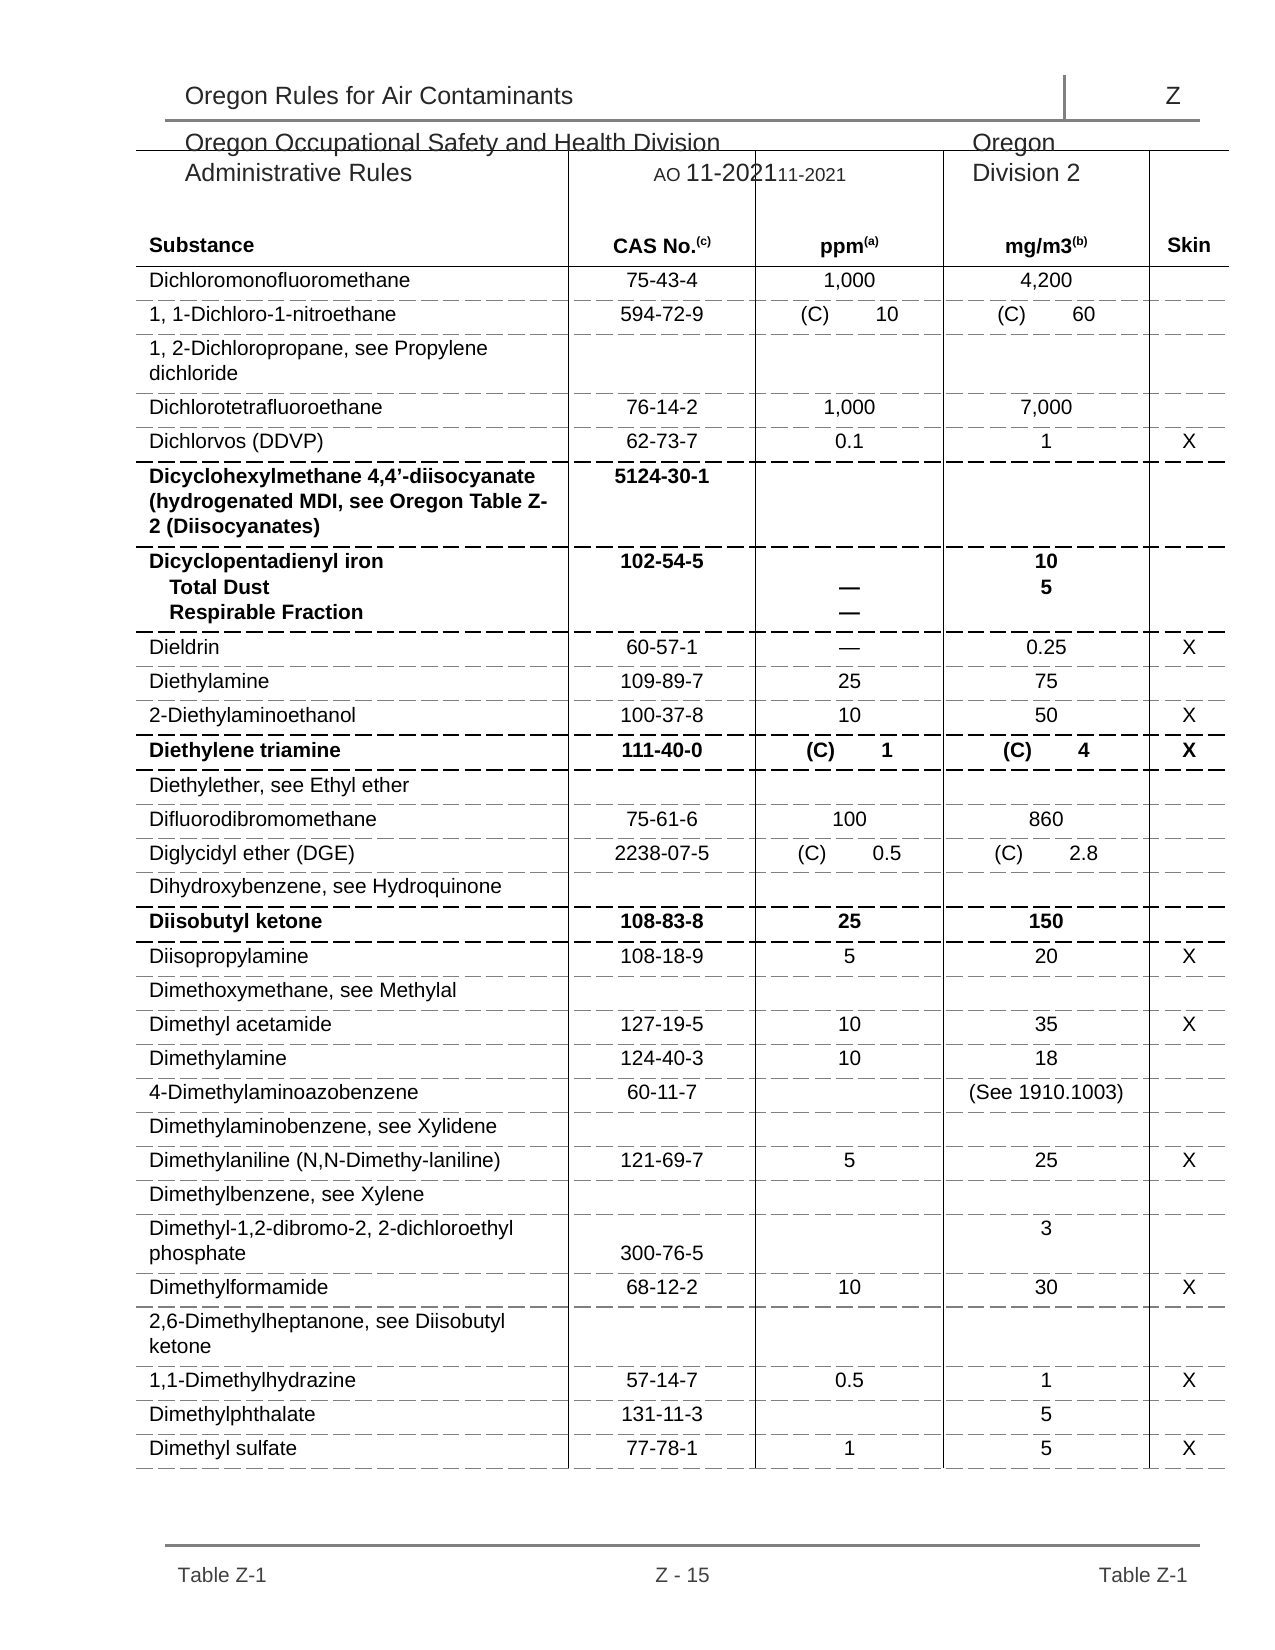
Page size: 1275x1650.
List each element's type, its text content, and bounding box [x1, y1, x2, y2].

table_cell Dimethyl sulfate [136, 1434, 568, 1467]
table_cell [569, 976, 755, 1010]
table_cell Dieldrin [136, 631, 568, 666]
table_cell — [756, 631, 943, 666]
table_cell 75 [944, 666, 1149, 700]
table_cell 10 [756, 1010, 943, 1044]
table_cell Diisobutyl ketone [136, 906, 568, 941]
table_cell 111-40-0 [569, 734, 755, 769]
table_header Skin [1150, 151, 1228, 266]
table_cell 150 [944, 906, 1149, 941]
table_cell 5124-30-1 [569, 461, 755, 546]
table_cell 2,6-Dimethylheptanone, see Diisobutyl ketone [136, 1306, 568, 1366]
table_cell [569, 334, 755, 393]
table_cell [1150, 1306, 1228, 1366]
table_cell 60-57-1 [569, 631, 755, 666]
table_cell [756, 976, 943, 1010]
table_cell Dicyclopentadienyl iron Total Dust Respirable Fraction [136, 546, 568, 631]
table_cell Dimethylaniline (N,N-Dimethy-laniline) [136, 1146, 568, 1179]
table_cell [756, 1078, 943, 1112]
table_cell 25 [944, 1146, 1149, 1179]
table_cell [1150, 461, 1228, 546]
table_cell 30 [944, 1273, 1149, 1306]
table_cell Dimethylphthalate [136, 1400, 568, 1433]
table_cell 10 [756, 1273, 943, 1306]
table_cell 109-89-7 [569, 666, 755, 700]
table_cell [1150, 838, 1228, 872]
table_cell Diethylene triamine [136, 734, 568, 769]
table_cell 4-Dimethylaminoazobenzene [136, 1078, 568, 1112]
table_cell 1 [756, 1434, 943, 1467]
table_cell [1150, 1078, 1228, 1112]
table_cell [944, 769, 1149, 804]
table_cell Diethylether, see Ethyl ether [136, 769, 568, 804]
table_header Substance [136, 151, 568, 266]
table_cell Diethylamine [136, 666, 568, 700]
table_cell Dichlorotetrafluoroethane [136, 393, 568, 427]
table_cell [569, 1180, 755, 1213]
table_cell 10 5 [944, 546, 1149, 631]
table_cell [1150, 1180, 1228, 1213]
table_cell [1150, 1044, 1228, 1078]
table_cell 25 [756, 906, 943, 941]
table_cell 300-76-5 [569, 1214, 755, 1272]
table_cell [1150, 1112, 1228, 1146]
table_cell X [1150, 941, 1228, 976]
table_cell Difluorodibromomethane [136, 804, 568, 838]
table_cell 860 [944, 804, 1149, 838]
table_cell X [1150, 1273, 1228, 1306]
table_cell Dicyclohexylmethane 4,4’-diisocyanate (hydrogenated MDI, see Oregon Table Z-2 (Diisocyanates) [136, 461, 568, 546]
table_cell (C) 4 [944, 734, 1149, 769]
table_cell X [1150, 1010, 1228, 1044]
table_cell [756, 1180, 943, 1213]
table_header ppm(a) [756, 151, 943, 266]
table_cell 108-18-9 [569, 941, 755, 976]
table_cell 5 [944, 1434, 1149, 1467]
table_cell Dimethoxymethane, see Methylal [136, 976, 568, 1010]
table_cell 594-72-9 [569, 300, 755, 333]
table_cell 0.5 [756, 1366, 943, 1399]
table_cell Diisopropylamine [136, 941, 568, 976]
table_cell 18 [944, 1044, 1149, 1078]
table_cell (C) 1 [756, 734, 943, 769]
table_cell 77-78-1 [569, 1434, 755, 1467]
table_cell X [1150, 1146, 1228, 1179]
table_cell Dichloromonofluoromethane [136, 267, 568, 299]
table_cell [1150, 1214, 1228, 1272]
table_cell Dimethylaminobenzene, see Xylidene [136, 1112, 568, 1146]
table_cell 1, 1-Dichloro-1-nitroethane [136, 300, 568, 333]
table_cell 127-19-5 [569, 1010, 755, 1044]
table_cell [756, 1214, 943, 1272]
table_cell 7,000 [944, 393, 1149, 427]
table_cell 124-40-3 [569, 1044, 755, 1078]
table_cell 1, 2-Dichloropropane, see Propylene dichloride [136, 334, 568, 393]
table_cell 5 [756, 941, 943, 976]
table_cell X [1150, 427, 1228, 461]
table_cell [756, 1306, 943, 1366]
table_cell 4,200 [944, 267, 1149, 299]
table_cell 35 [944, 1010, 1149, 1044]
table_cell — — [756, 546, 943, 631]
table_cell Dimethyl acetamide [136, 1010, 568, 1044]
table_cell 10 [756, 700, 943, 734]
table_cell 0.1 [756, 427, 943, 461]
table_cell Dimethylamine [136, 1044, 568, 1078]
table_cell 60-11-7 [569, 1078, 755, 1112]
table_cell [1150, 769, 1228, 804]
table_cell 62-73-7 [569, 427, 755, 461]
table_cell [756, 872, 943, 906]
table_cell 100-37-8 [569, 700, 755, 734]
table_cell Dimethylbenzene, see Xylene [136, 1180, 568, 1213]
table_cell 100 [756, 804, 943, 838]
table_cell [756, 461, 943, 546]
table_cell 2238-07-5 [569, 838, 755, 872]
table_header mg/m3(b) [944, 151, 1149, 266]
table_cell (C) 60 [944, 300, 1149, 333]
table_cell Diglycidyl ether (DGE) [136, 838, 568, 872]
table_cell 102-54-5 [569, 546, 755, 631]
table_cell [1150, 666, 1228, 700]
table_cell 0.25 [944, 631, 1149, 666]
table_header CAS No.(c) [569, 151, 755, 266]
table_cell [944, 1112, 1149, 1146]
table_cell 1 [944, 1366, 1149, 1399]
table_cell [1150, 976, 1228, 1010]
table_cell 5 [944, 1400, 1149, 1433]
table_cell 1 [944, 427, 1149, 461]
table_cell 50 [944, 700, 1149, 734]
table_cell [569, 1112, 755, 1146]
table_cell 2-Diethylaminoethanol [136, 700, 568, 734]
table_cell [944, 872, 1149, 906]
table_cell [1150, 1400, 1228, 1433]
table_cell [944, 1306, 1149, 1366]
table_cell [756, 769, 943, 804]
table_cell 108-83-8 [569, 906, 755, 941]
table_cell 121-69-7 [569, 1146, 755, 1179]
table_cell Dimethylformamide [136, 1273, 568, 1306]
table_cell [1150, 546, 1228, 631]
table_cell 1,1-Dimethylhydrazine [136, 1366, 568, 1399]
table_cell [569, 769, 755, 804]
table_cell [756, 1112, 943, 1146]
table_cell Dichlorvos (DDVP) [136, 427, 568, 461]
table_cell [1150, 267, 1228, 299]
table_cell [1150, 300, 1228, 333]
table_cell X [1150, 734, 1228, 769]
table_cell 68-12-2 [569, 1273, 755, 1306]
table_cell 5 [756, 1146, 943, 1179]
table_cell [1150, 393, 1228, 427]
table_cell [569, 1306, 755, 1366]
table_cell 76-14-2 [569, 393, 755, 427]
table_cell [944, 1180, 1149, 1213]
table_cell [1150, 872, 1228, 906]
table_cell X [1150, 1366, 1228, 1399]
table_cell (C) 0.5 [756, 838, 943, 872]
table_cell X [1150, 700, 1228, 734]
table_cell [756, 1400, 943, 1433]
table_cell [1150, 334, 1228, 393]
table_cell X [1150, 1434, 1228, 1467]
table_cell 75-61-6 [569, 804, 755, 838]
table_cell 75-43-4 [569, 267, 755, 299]
table_cell 57-14-7 [569, 1366, 755, 1399]
table_cell [1150, 804, 1228, 838]
table_cell 1,000 [756, 267, 943, 299]
table_cell Dimethyl-1,2-dibromo-2, 2-dichloroethyl phosphate [136, 1214, 568, 1272]
table_cell 131-11-3 [569, 1400, 755, 1433]
table_cell [569, 872, 755, 906]
table_cell Dihydroxybenzene, see Hydroquinone [136, 872, 568, 906]
table_cell 20 [944, 941, 1149, 976]
table_cell (C) 2.8 [944, 838, 1149, 872]
table_cell 10 [756, 1044, 943, 1078]
table_cell [756, 334, 943, 393]
table_cell [944, 976, 1149, 1010]
table_cell [944, 461, 1149, 546]
table_cell 3 [944, 1214, 1149, 1272]
table_cell (See 1910.1003) [944, 1078, 1149, 1112]
table_cell [1150, 906, 1228, 941]
table_cell X [1150, 631, 1228, 666]
table_cell 1,000 [756, 393, 943, 427]
table_cell [944, 334, 1149, 393]
table_cell 25 [756, 666, 943, 700]
table_cell (C) 10 [756, 300, 943, 333]
